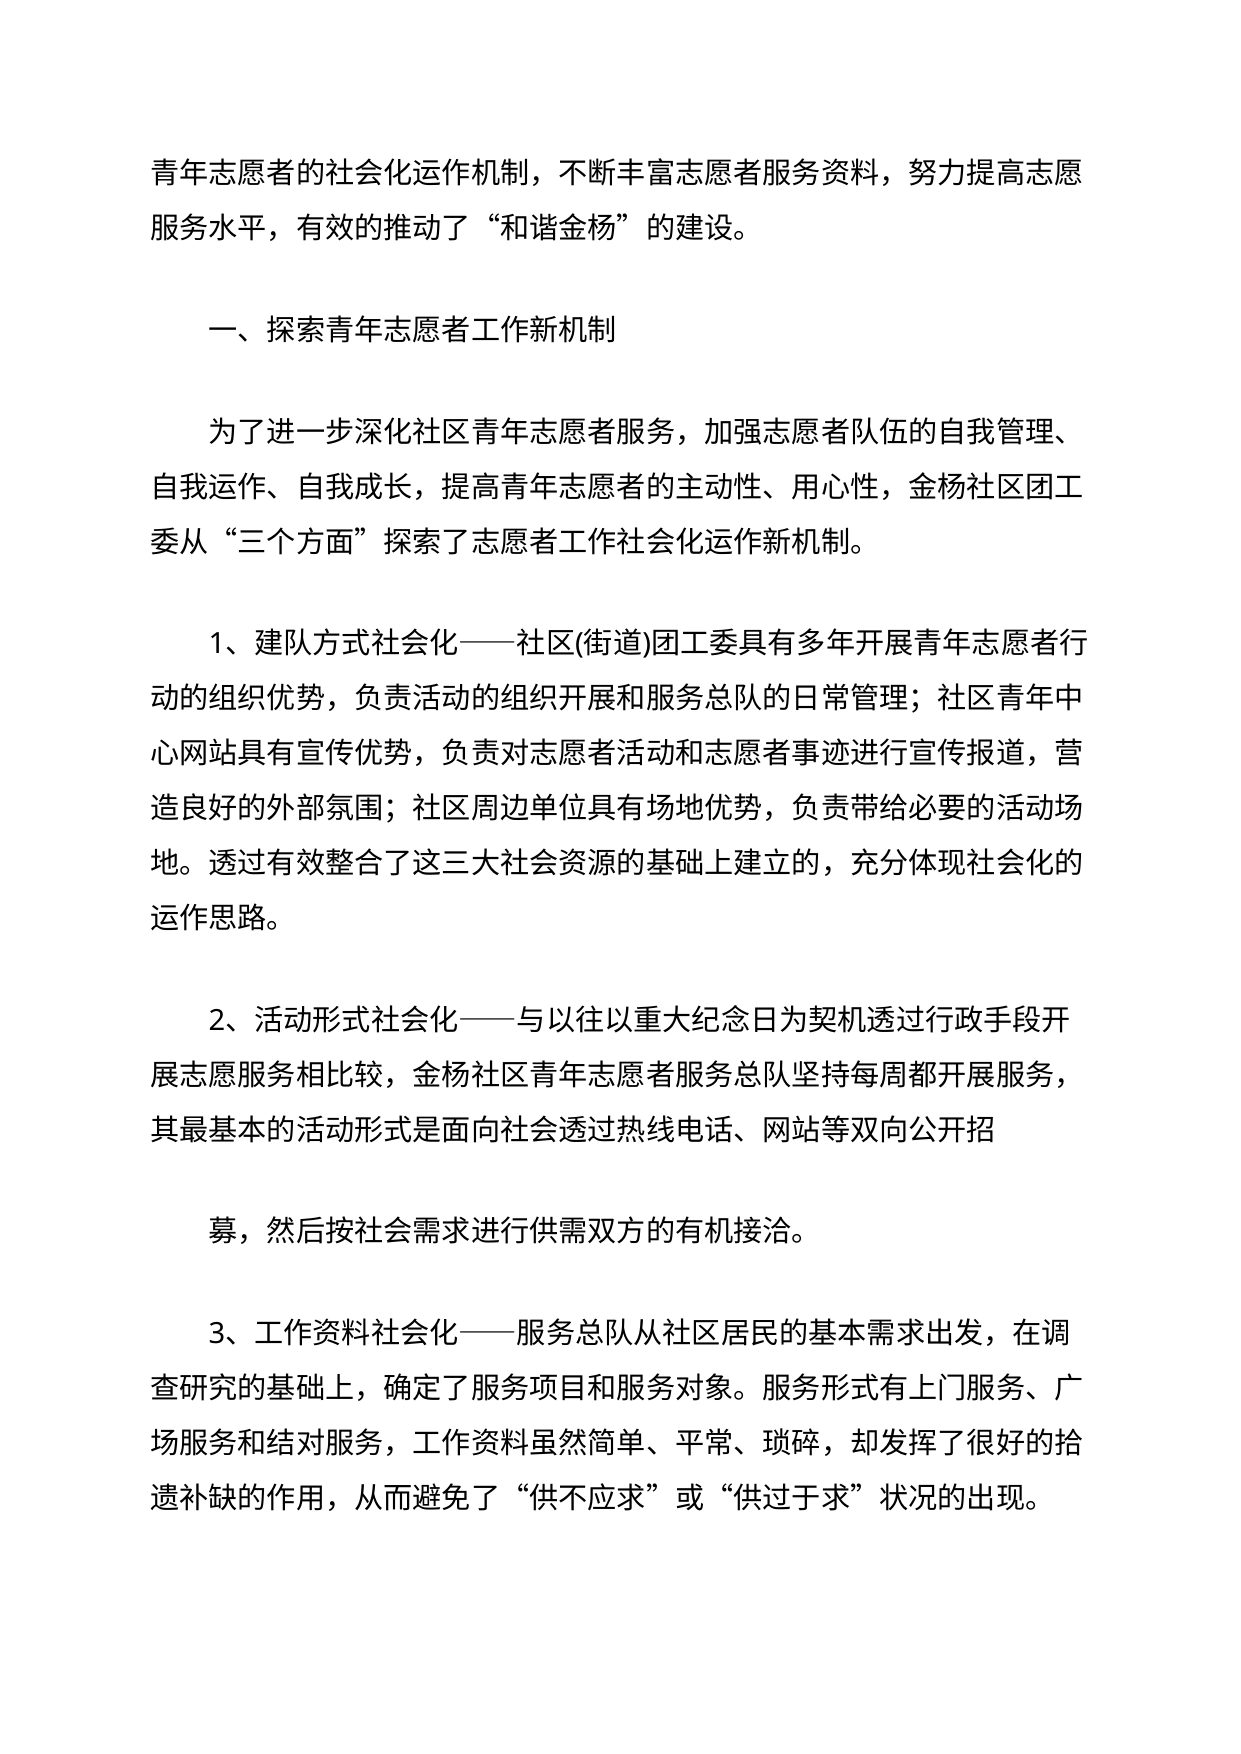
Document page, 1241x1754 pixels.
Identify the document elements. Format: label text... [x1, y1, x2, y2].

text 3、工作资料社会化——服务总队从社区居民的基本需求出发，在调查研究的基础上，确定了服务项目和服务对象。服务形式有上门服务、广场服务和结对服务，工作资料虽然简单、平常、琐碎，却发挥了很好的拾遗补缺的作用，从而避免了“供不应求”或“供过于求”状况的出现。 [150, 1310, 1090, 1517]
text 一、探索青年志愿者工作新机制 [150, 307, 1090, 349]
text 为了进一步深化社区青年志愿者服务，加强志愿者队伍的自我管理、自我运作、自我成长，提高青年志愿者的主动性、用心性，金杨社区团工委从“三个方面”探索了志愿者工作社会化运作新机制。 [150, 408, 1090, 561]
text 2、活动形式社会化——与以往以重大纪念日为契机透过行政手段开展志愿服务相比较，金杨社区青年志愿者服务总队坚持每周都开展服务，其最基本的活动形式是面向社会透过热线电话、网站等双向公开招 [150, 996, 1090, 1148]
text 募，然后按社会需求进行供需双方的有机接洽。 [150, 1208, 1090, 1250]
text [150, 150, 1090, 247]
text 1、建队方式社会化——社区(街道)团工委具有多年开展青年志愿者行动的组织优势，负责活动的组织开展和服务总队的日常管理；社区青年中心网站具有宣传优势，负责对志愿者活动和志愿者事迹进行宣传报道，营造良好的外部氛围；社区周边单位具有场地优势，负责带给必要的活动场地。透过有效整合了这三大社会资源的基础上建立的，充分体现社会化的运作思路。 [150, 620, 1090, 937]
